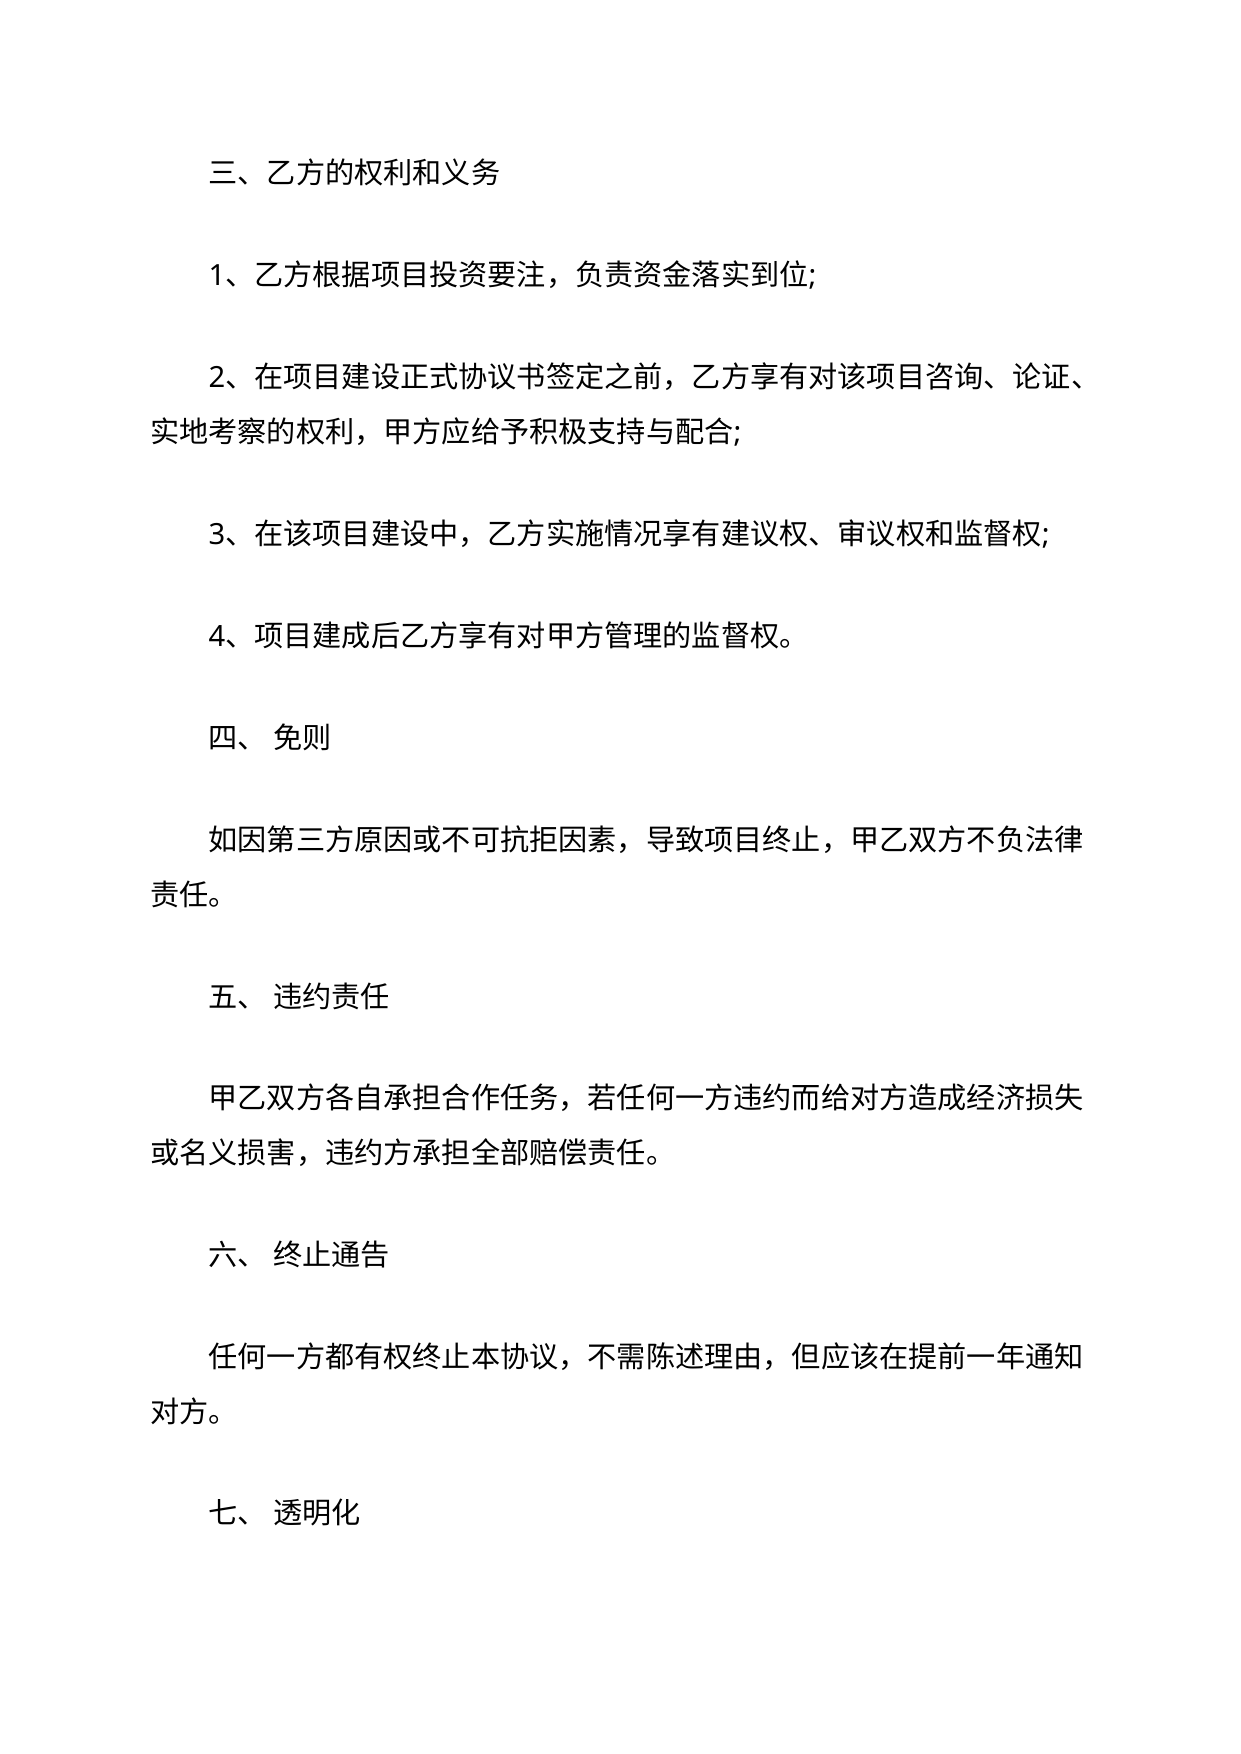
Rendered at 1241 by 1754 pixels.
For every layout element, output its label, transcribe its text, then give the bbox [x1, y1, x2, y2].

text 任何一方都有权终止本协议，不需陈述理由，但应该在提前一年通知对方。 [150, 1333, 1090, 1431]
text 六、 终止通告 [150, 1232, 1090, 1274]
text 四、 免则 [150, 715, 1090, 757]
text 甲乙双方各自承担合作任务，若任何一方违约而给对方造成经济损失或名义损害，违约方承担全部赔偿责任。 [150, 1075, 1090, 1172]
text 五、 违约责任 [150, 973, 1090, 1015]
text 如因第三方原因或不可抗拒因素，导致项目终止，甲乙双方不负法律责任。 [150, 816, 1090, 914]
text 4、项目建成后乙方享有对甲方管理的监督权。 [150, 613, 1090, 655]
text 2、在项目建设正式协议书签定之前，乙方享有对该项目咨询、论证、实地考察的权利，甲方应给予积极支持与配合; [150, 354, 1090, 451]
text 三、乙方的权利和义务 [150, 150, 1090, 192]
text 1、乙方根据项目投资要注，负责资金落实到位; [150, 252, 1090, 294]
text 3、在该项目建设中，乙方实施情况享有建议权、审议权和监督权; [150, 511, 1090, 553]
text 七、 透明化 [150, 1490, 1090, 1532]
